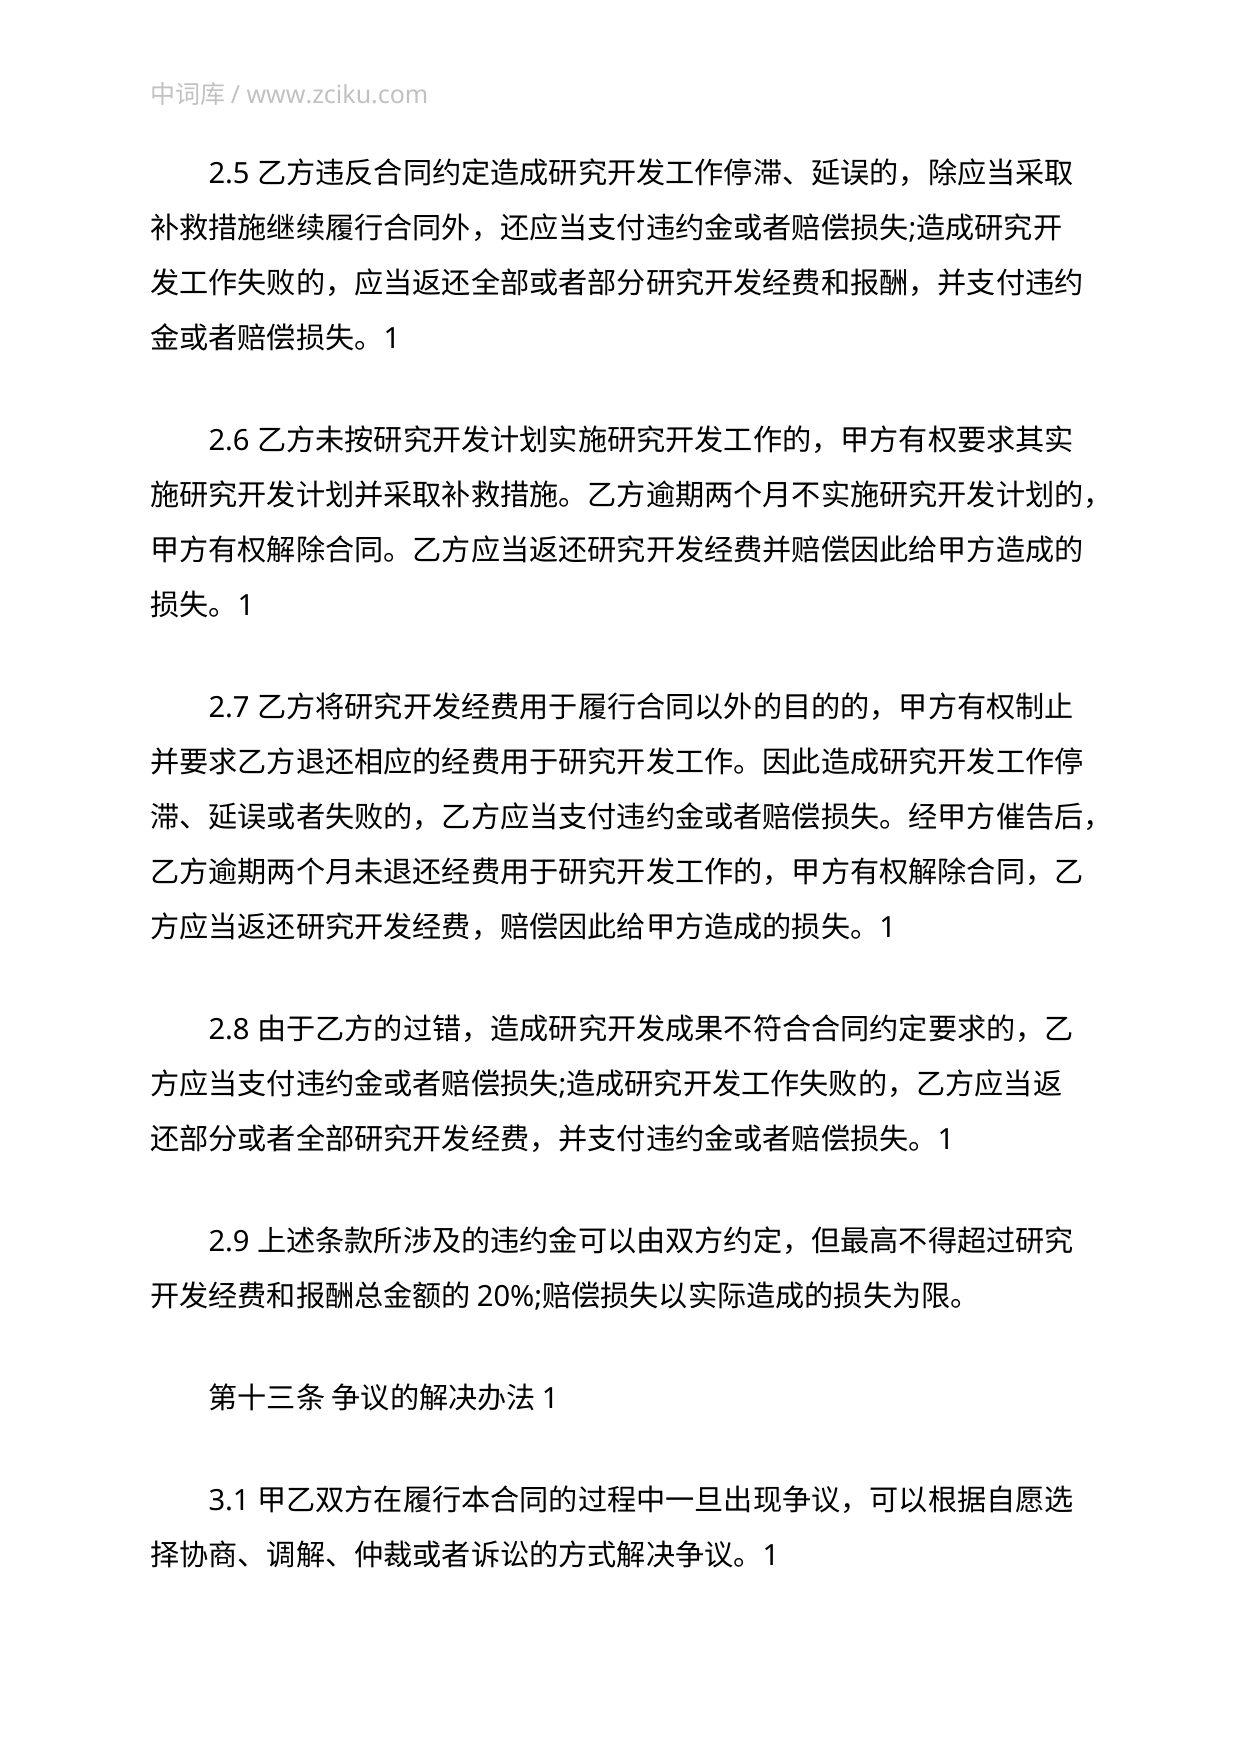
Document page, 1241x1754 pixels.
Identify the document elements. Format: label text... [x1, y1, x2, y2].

text 第十三条 争议的解决办法1 [150, 1374, 1090, 1417]
text 2.8 由于乙方的过错，造成研究开发成果不符合合同约定要求的，乙方应当支付违约金或者赔偿损失;造成研究开发工作失败的，乙方应当返还部分或者全部研究开发经费，并支付违约金或者赔偿损失。1 [150, 1005, 1090, 1158]
text 2.5 乙方违反合同约定造成研究开发工作停滞、延误的，除应当采取补救措施继续履行合同外，还应当支付违约金或者赔偿损失;造成研究开发工作失败的，应当返还全部或者部分研究开发经费和报酬，并支付违约金或者赔偿损失。1 [150, 150, 1090, 357]
text 2.9 上述条款所涉及的违约金可以由双方约定，但最高不得超过研究开发经费和报酬总金额的20%;赔偿损失以实际造成的损失为限。 [150, 1217, 1090, 1315]
text 2.6 乙方未按研究开发计划实施研究开发工作的，甲方有权要求其实施研究开发计划并采取补救措施。乙方逾期两个月不实施研究开发计划的，甲方有权解除合同。乙方应当返还研究开发经费并赔偿因此给甲方造成的损失。1 [150, 417, 1090, 624]
text 3.1 甲乙双方在履行本合同的过程中一旦出现争议，可以根据自愿选择协商、调解、仲裁或者诉讼的方式解决争议。1 [150, 1476, 1090, 1574]
text 2.7 乙方将研究开发经费用于履行合同以外的目的的，甲方有权制止并要求乙方退还相应的经费用于研究开发工作。因此造成研究开发工作停滞、延误或者失败的，乙方应当支付违约金或者赔偿损失。经甲方催告后，乙方逾期两个月未退还经费用于研究开发工作的，甲方有权解除合同，乙方应当返还研究开发经费，赔偿因此给甲方造成的损失。1 [150, 684, 1090, 946]
